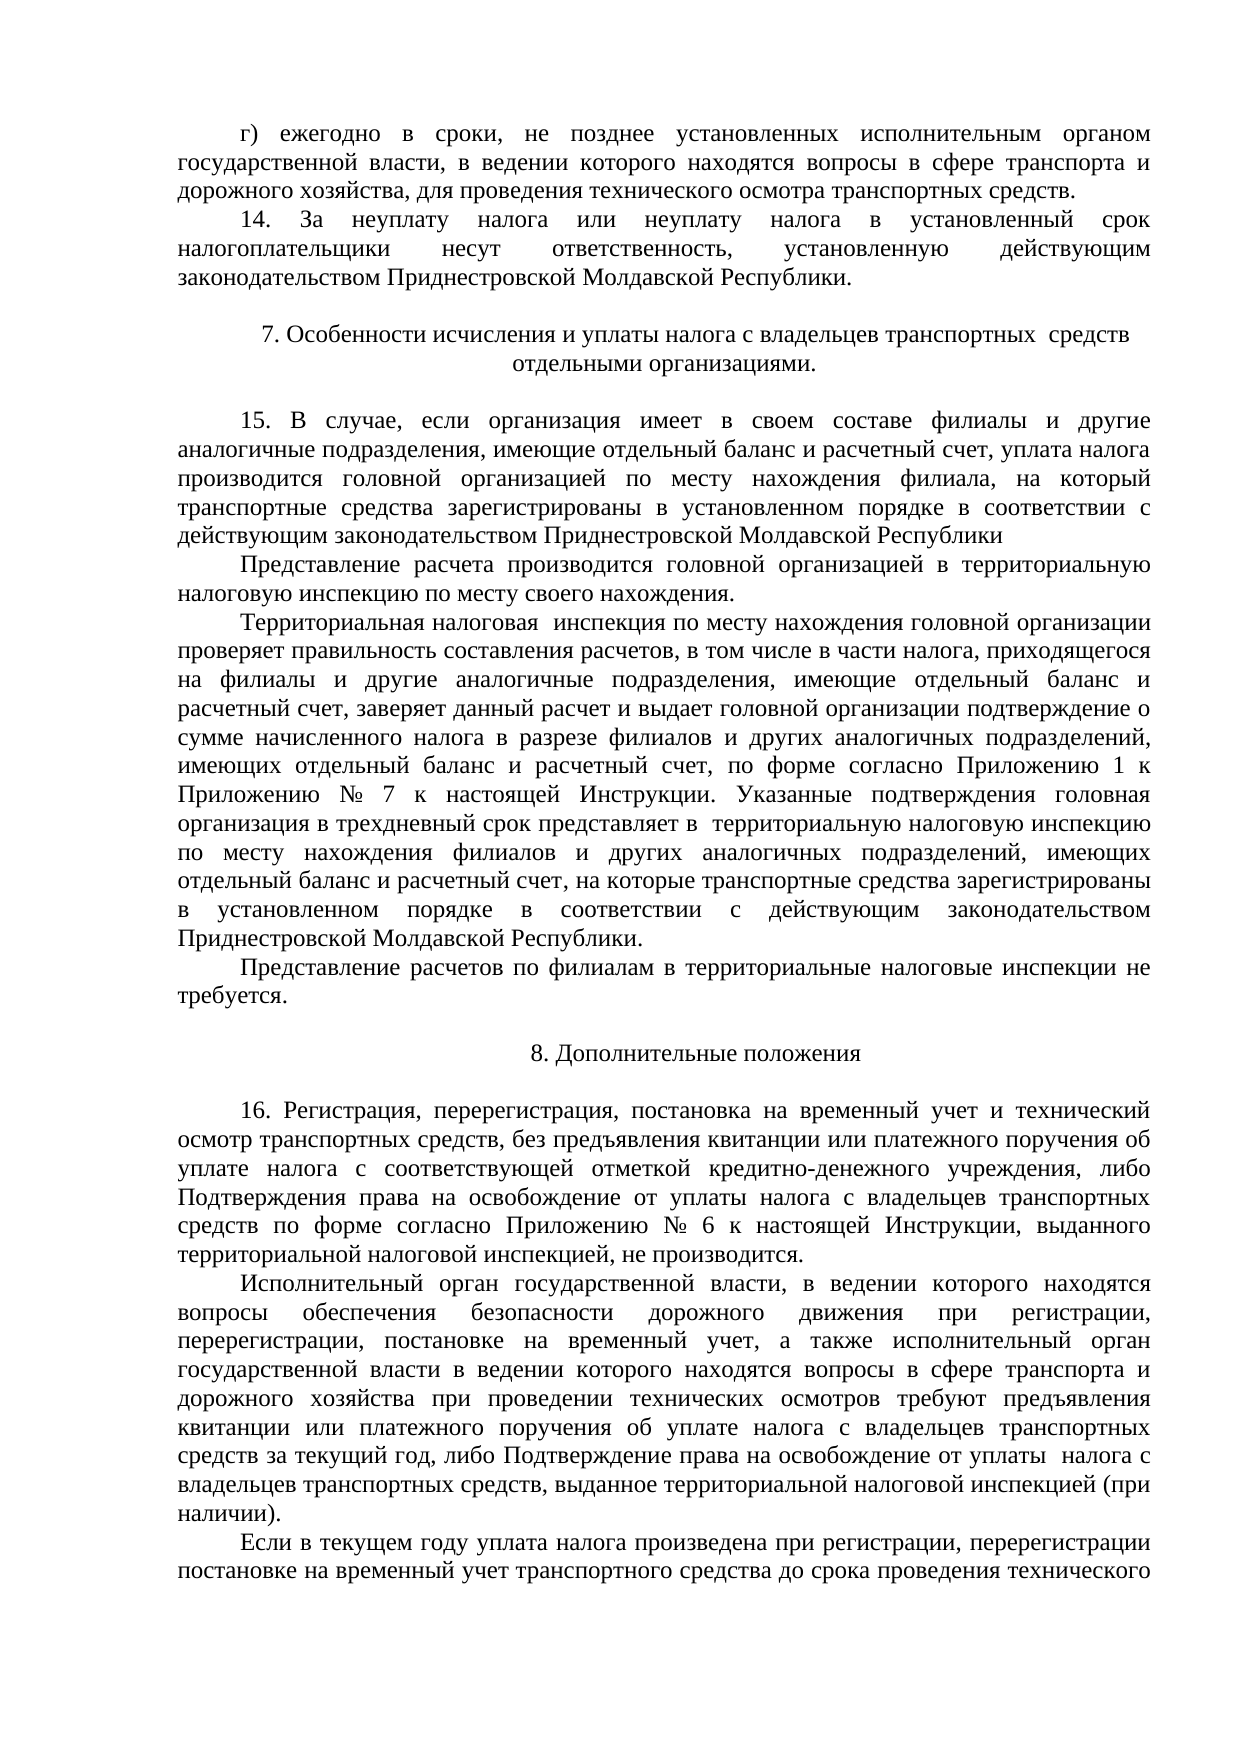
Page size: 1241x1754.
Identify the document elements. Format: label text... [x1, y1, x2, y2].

text Исполнительный орган государственной власти, в ведении которого находятся вопросы обеспечения безопасности дорожного движения при регистрации, перерегистрации, постановке на временный учет, а также исполнительный орган государственной власти в ведении которого находятся вопросы в сфере транспорта и дорожного хозяйства при проведении технических осмотров требуют предъявления квитанции или платежного поручения об уплате налога с владельцев транспортных средств за текущий год, либо Подтверждение права на освобождение от уплаты налога с владельцев транспортных средств, выданное территориальной налоговой инспекцией (при наличии). [177, 1268, 1152, 1527]
text 15. В случае, если организация имеет в своем составе филиалы и другие аналогичные подразделения, имеющие отдельный баланс и расчетный счет, уплата налога производится головной организацией по месту нахождения филиала, на который транспортные средства зарегистрированы в установленном порядке в соответствии с действующим законодательством Приднестровской Молдавской Республики [177, 406, 1152, 549]
text Территориальная налоговая инспекция по месту нахождения головной организации проверяет правильность составления расчетов, в том числе в части налога, приходящегося на филиалы и другие аналогичные подразделения, имеющие отдельный баланс и расчетный счет, заверяет данный расчет и выдает головной организации подтверждение о сумме начисленного налога в разрезе филиалов и других аналогичных подразделений, имеющих отдельный баланс и расчетный счет, по форме согласно Приложению 1 к Приложению № 7 к настоящей Инструкции. Указанные подтверждения головная организация в трехдневный срок представляет в территориальную налоговую инспекцию по месту нахождения филиалов и других аналогичных подразделений, имеющих отдельный баланс и расчетный счет, на которые транспортные средства зарегистрированы в установленном порядке в соответствии с действующим законодательством Приднестровской Молдавской Республики. [177, 607, 1152, 952]
text Представление расчета производится головной организацией в территориальную налоговую инспекцию по месту своего нахождения. [177, 549, 1152, 607]
text 16. Регистрация, перерегистрация, постановка на временный учет и технический осмотр транспортных средств, без предъявления квитанции или платежного поручения об уплате налога с соответствующей отметкой кредитно-денежного учреждения, либо Подтверждения права на освобождение от уплаты налога с владельцев транспортных средств по форме согласно Приложению № 6 к настоящей Инструкции, выданного территориальной налоговой инспекцией, не производится. [177, 1096, 1152, 1268]
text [177, 1527, 1152, 1584]
text 8. Дополнительные положения [177, 1038, 1152, 1067]
text Представление расчетов по филиалам в территориальные налоговые инспекции не требуется. [177, 952, 1152, 1009]
text 7. Особенности исчисления и уплаты налога с владельцев транспортных средств отдельными организациями. [177, 319, 1152, 377]
text 14. За неуплату налога или неуплату налога в установленный срок налогоплательщики несут ответственность, установленную действующим законодательством Приднестровской Молдавской Республики. [177, 204, 1152, 291]
text г) ежегодно в сроки, не позднее установленных исполнительным органом государственной власти, в ведении которого находятся вопросы в сфере транспорта и дорожного хозяйства, для проведения технического осмотра транспортных средств. [177, 118, 1152, 204]
